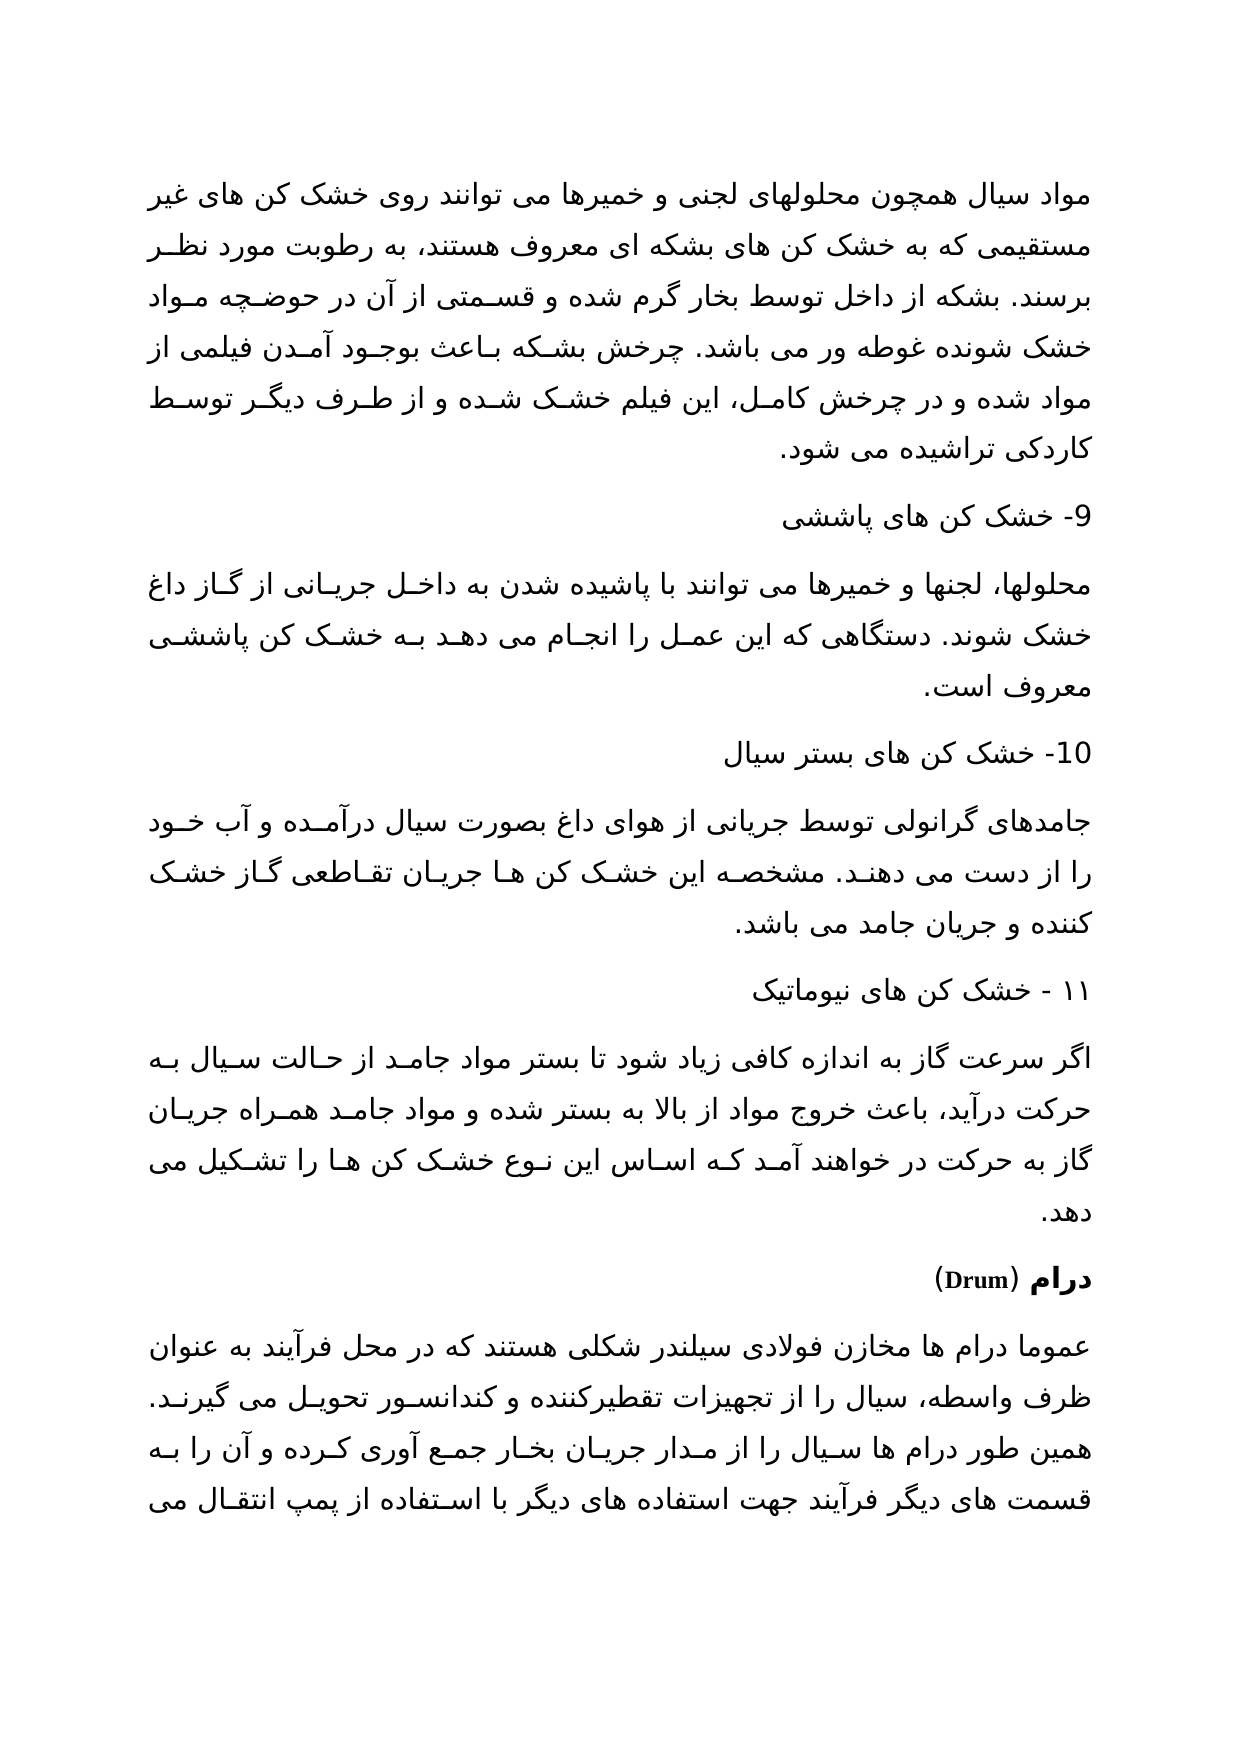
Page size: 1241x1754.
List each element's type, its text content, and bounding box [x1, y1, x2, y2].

text 10- خشک کن های بستر سيال [148, 737, 1092, 771]
text 9- خشک کن های پاششی [148, 499, 1092, 533]
text جامدهای گرانولی توسط جريانی از هوای داغ بصورت سيال درآمده و آب خود را از دست می دهند. مشخصه اين خشک کن ها جريان تقاطعی گاز خشک کننده و جريان جامد می باشد. [148, 804, 1092, 940]
text محلولها، لجنها و خميرها می توانند با پاشيده شدن به داخل جريانی از گاز داغ خشک شوند. دستگاهی که اين عمل را انجام می دهد به خشک کن پاششی معروف است. [148, 567, 1092, 703]
text مواد سيال همچون محلولهای لجنی و خميرها می توانند روی خشک کن های غير مستقيمی که به خشک کن های بشکه ای معروف هستند، به رطوبت مورد نظر برسند. بشکه از داخل توسط بخار گرم شده و قسمتی از آن در حوضچه مواد خشک شونده غوطه ور می باشد. چرخش بشکه باعث بوجود آمدن فيلمی از مواد شده و در چرخش کامل، اين فيلم خشک شده و از طرف ديگر توسط کاردکی تراشيده می شود. [148, 177, 1092, 466]
text اگر سرعت گاز به اندازه کافی زياد شود تا بستر مواد جامد از حالت سيال به حرکت درآيد، باعث خروج مواد از بالا به بستر شده و مواد جامد همراه جريان گاز به حرکت در خواهند آمد که اساس اين نوع خشک کن ها را تشکيل می دهد. [148, 1041, 1092, 1228]
text ١١ - خشک کن های نيوماتيک [148, 974, 1092, 1008]
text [148, 1329, 1092, 1516]
text درام (Drum) [148, 1262, 1092, 1296]
